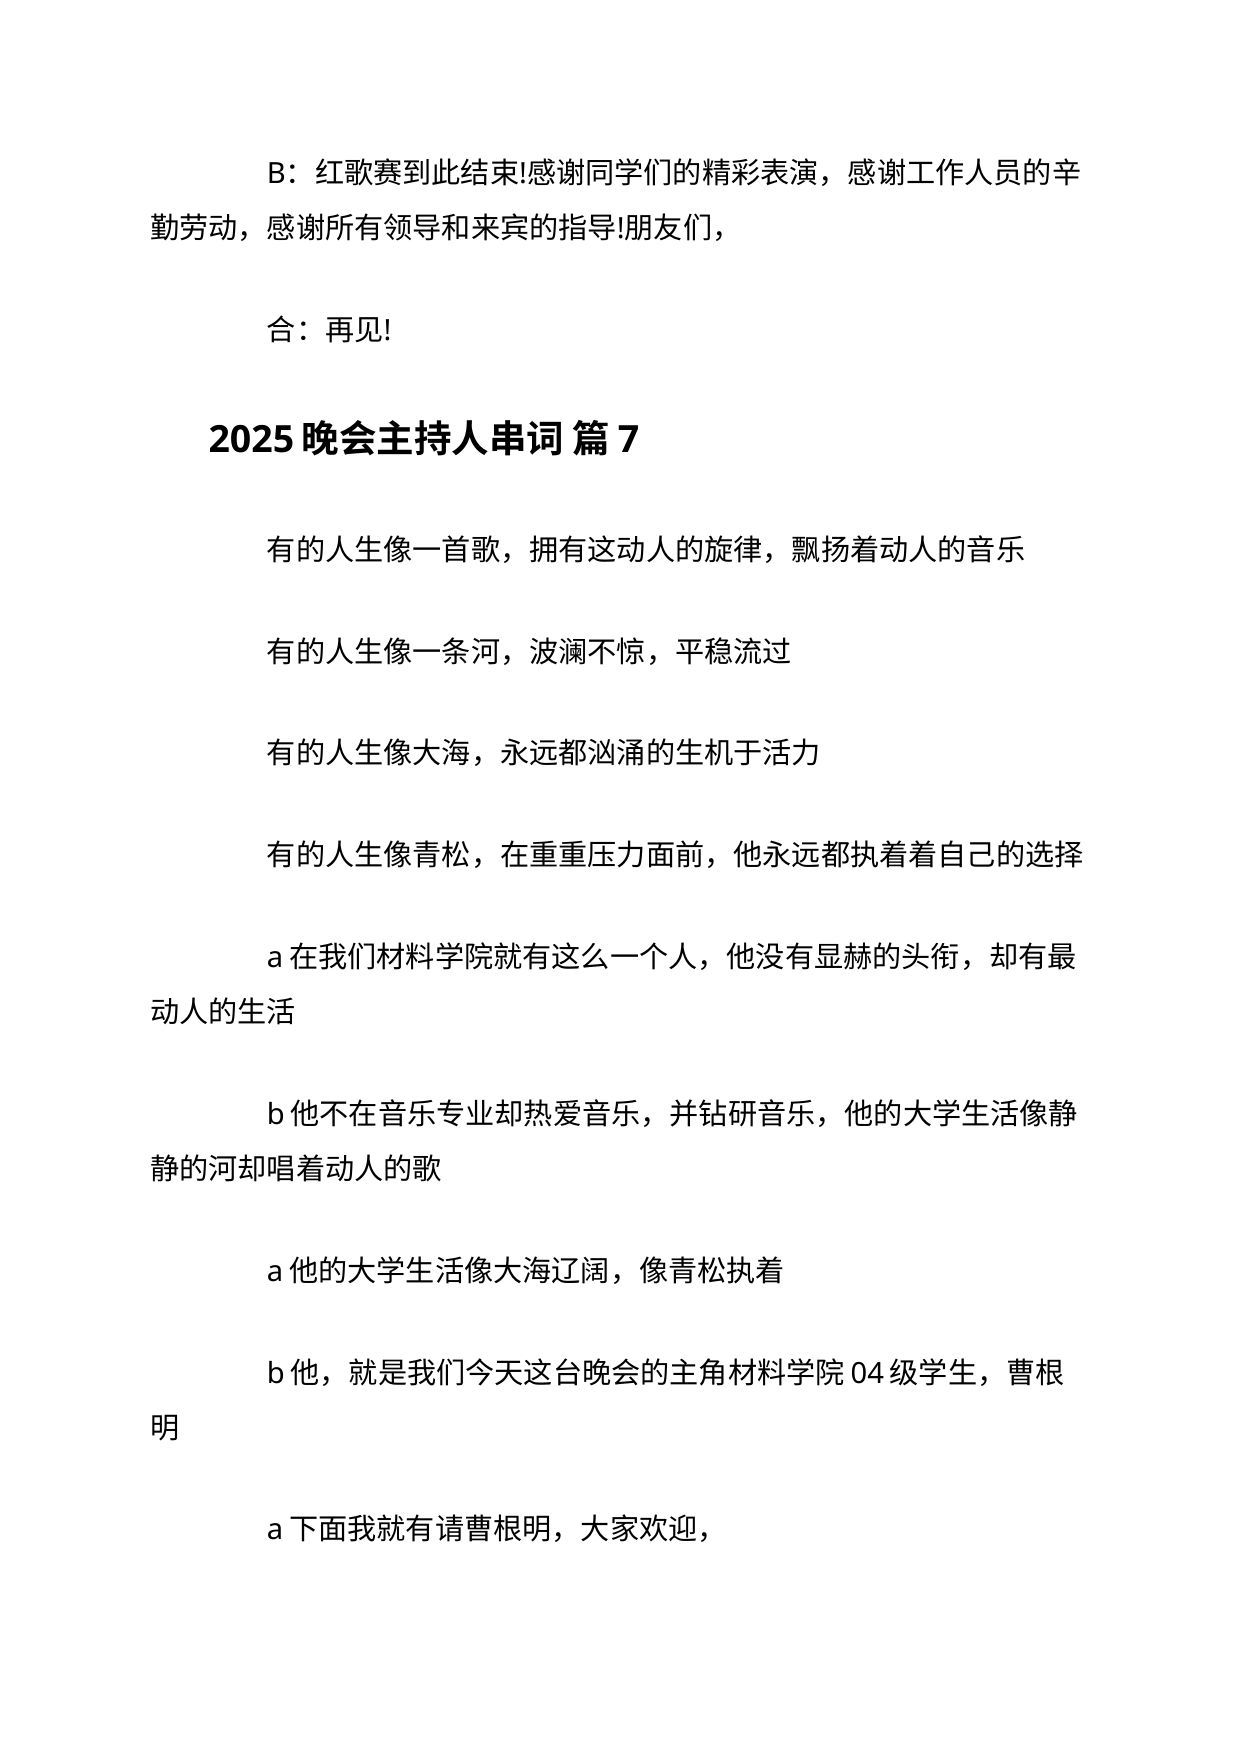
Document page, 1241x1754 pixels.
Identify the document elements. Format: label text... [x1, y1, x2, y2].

text 有的人生像大海，永远都汹涌的生机于活力 [150, 730, 1090, 772]
text 2025晚会主持人串词 篇7 [150, 409, 1090, 463]
text b他不在音乐专业却热爱音乐，并钻研音乐，他的大学生活像静静的河却唱着动人的歌 [150, 1090, 1090, 1188]
text 有的人生像青松，在重重压力面前，他永远都执着着自己的选择 [150, 832, 1090, 874]
text a他的大学生活像大海辽阔，像青松执着 [150, 1247, 1090, 1289]
text a下面我就有请曹根明，大家欢迎， [150, 1506, 1090, 1548]
text b他，就是我们今天这台晚会的主角材料学院04级学生，曹根明 [150, 1349, 1090, 1446]
text 合：再见! [150, 307, 1090, 349]
text B：红歌赛到此结束!感谢同学们的精彩表演，感谢工作人员的辛勤劳动，感谢所有领导和来宾的指导!朋友们， [150, 150, 1090, 247]
text 有的人生像一条河，波澜不惊，平稳流过 [150, 628, 1090, 671]
text 有的人生像一首歌，拥有这动人的旋律，飘扬着动人的音乐 [150, 527, 1090, 569]
text a在我们材料学院就有这么一个人，他没有显赫的头衔，却有最动人的生活 [150, 934, 1090, 1031]
